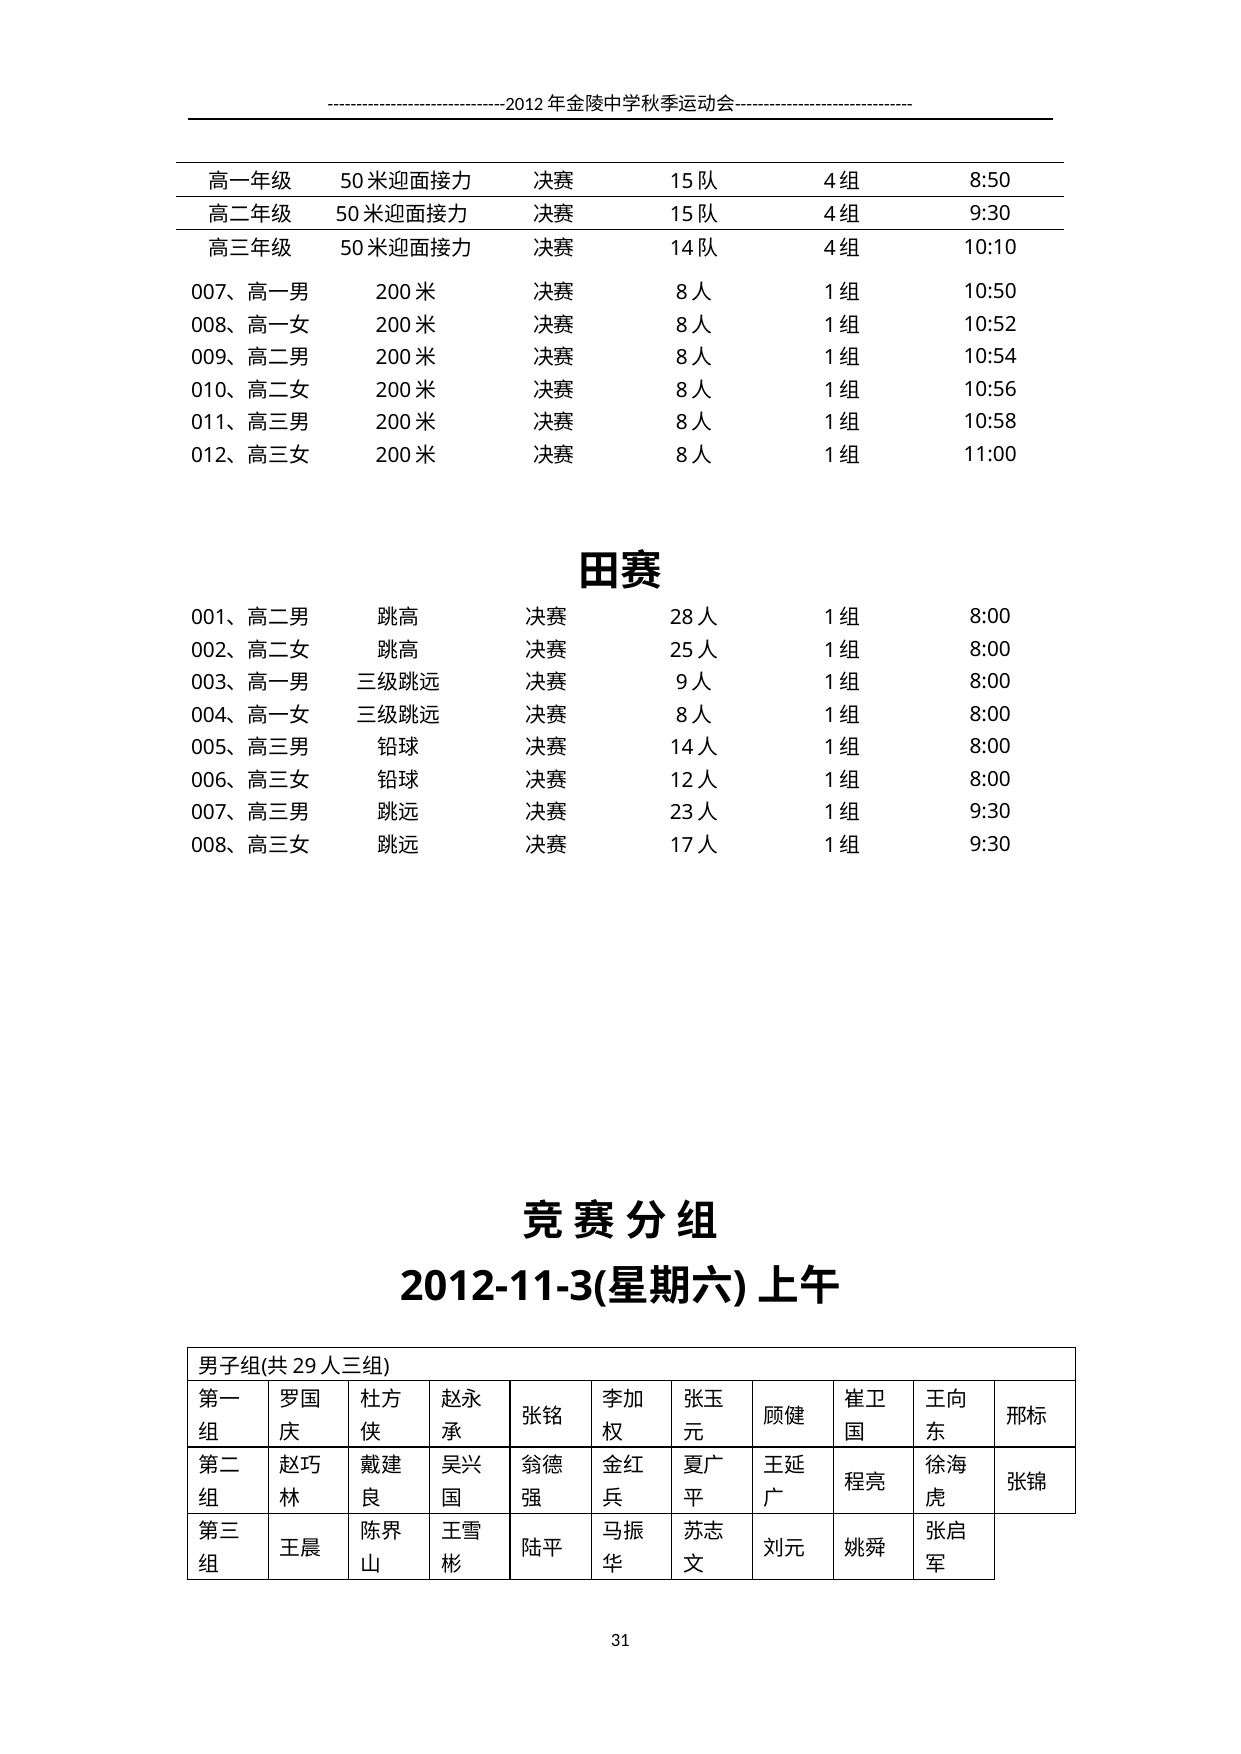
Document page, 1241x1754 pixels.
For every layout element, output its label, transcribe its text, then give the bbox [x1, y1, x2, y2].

table_cell 1组 [768, 437, 916, 469]
table_cell 三级跳远 [324, 664, 472, 697]
table_cell 8人 [620, 339, 768, 372]
table_cell 1组 [768, 664, 916, 697]
table_cell 刘元 [753, 1514, 833, 1578]
table_cell 1组 [768, 274, 916, 307]
table_cell 8人 [620, 697, 768, 729]
table_cell 决赛 [488, 197, 620, 229]
table_cell 罗国庆 [269, 1381, 348, 1446]
table_cell 决赛 [488, 372, 620, 404]
text (星期六) 上午 [187, 1249, 1053, 1314]
table_cell 决赛 [488, 307, 620, 339]
table_cell 8人 [620, 372, 768, 404]
table_cell 1组 [768, 404, 916, 437]
table_cell 迎面接力 [324, 197, 487, 229]
table_cell 004、高一女 [176, 697, 324, 729]
table_header 28人 [620, 599, 768, 632]
table_cell 12人 [620, 762, 768, 794]
table_cell 010、高二女 [176, 372, 324, 404]
table_cell 三级跳远 [324, 697, 472, 729]
table_cell 王晨 [269, 1514, 348, 1578]
table_cell 翁德强 [511, 1448, 591, 1512]
table_cell 8:00 [916, 729, 1064, 762]
table_cell [324, 404, 487, 437]
table_cell 陈界山 [349, 1514, 429, 1578]
table_cell 006、高三女 [176, 762, 324, 794]
table_cell 1组 [768, 697, 916, 729]
table_cell 高三年级 [176, 230, 324, 274]
table_cell 14队 [620, 230, 768, 274]
table_cell 10:56 [916, 372, 1064, 404]
table_cell 1组 [768, 372, 916, 404]
table_cell 铅球 [324, 762, 472, 794]
text 田赛 [187, 534, 1053, 599]
table_cell 决赛 [488, 404, 620, 437]
table_cell 10:58 [916, 404, 1064, 437]
table_cell 决赛 [488, 274, 620, 307]
table_cell [324, 307, 487, 339]
table_cell 铅球 [324, 729, 472, 762]
table_cell 夏广平 [672, 1448, 752, 1512]
table_cell 张铭 [511, 1381, 591, 1446]
table_header 决赛 [472, 599, 620, 632]
table_cell 张玉元 [672, 1381, 752, 1446]
table_cell 008、高一女 [176, 307, 324, 339]
table_cell 11:00 [916, 437, 1064, 469]
table_cell 007、高一男 [176, 274, 324, 307]
table_cell 金红兵 [592, 1448, 671, 1512]
table_cell 10:10 [916, 230, 1064, 274]
table_cell 003、高一男 [176, 664, 324, 697]
table_cell 14人 [620, 729, 768, 762]
table_cell 决赛 [488, 437, 620, 469]
table_cell 15队 [620, 163, 768, 196]
table_cell 跳高 [324, 632, 472, 664]
table_cell 徐海虎 [914, 1448, 994, 1512]
table_cell 4组 [768, 230, 916, 274]
table_cell 跳远 [324, 827, 472, 859]
table_cell 决赛 [488, 163, 620, 196]
table_cell 决赛 [488, 339, 620, 372]
table_cell 第二组 [188, 1448, 268, 1512]
table_cell [324, 437, 487, 469]
table_cell 1组 [768, 762, 916, 794]
table_cell 第三组 [188, 1514, 268, 1578]
table_cell 8:00 [916, 664, 1064, 697]
table_cell 张锦 [995, 1448, 1075, 1512]
table_cell 8人 [620, 274, 768, 307]
table_header 男子组(共29人三组) [188, 1348, 1075, 1380]
table_cell 15队 [620, 197, 768, 229]
table_cell 9:30 [916, 197, 1064, 229]
table_cell 011、高三男 [176, 404, 324, 437]
table_cell [324, 274, 487, 307]
table_cell 陆平 [511, 1514, 591, 1578]
table_header 001、高二男 [176, 599, 324, 632]
table_cell 8:50 [916, 163, 1064, 196]
table_cell 10:54 [916, 339, 1064, 372]
table_cell 1组 [768, 339, 916, 372]
table_header 8:00 [916, 599, 1064, 632]
table_cell 4组 [768, 197, 916, 229]
table_cell 8:00 [916, 632, 1064, 664]
table_cell 决赛 [472, 664, 620, 697]
table_cell 1组 [768, 729, 916, 762]
table_cell 马振华 [592, 1514, 671, 1578]
table_cell 10:50 [916, 274, 1064, 307]
table_cell [324, 372, 487, 404]
text 竞 赛 分 组 [187, 1184, 1053, 1249]
table_cell 25人 [620, 632, 768, 664]
table_cell [324, 339, 487, 372]
table_cell 1组 [768, 307, 916, 339]
table_cell 012、高三女 [176, 437, 324, 469]
table_cell 王延广 [753, 1448, 833, 1512]
table_cell 王雪彬 [430, 1514, 509, 1578]
table_cell 吴兴国 [430, 1448, 509, 1512]
table_cell 007、高三男 [176, 794, 324, 827]
table_header 跳高 [324, 599, 472, 632]
table_cell 1组 [768, 632, 916, 664]
table_cell 顾健 [753, 1381, 833, 1446]
table_cell 9:30 [916, 794, 1064, 827]
table_cell 决赛 [472, 697, 620, 729]
table_cell 8:00 [916, 762, 1064, 794]
table_cell 邢标 [995, 1381, 1075, 1446]
table_cell 4组 [768, 163, 916, 196]
table_cell 002、高二女 [176, 632, 324, 664]
table_cell 迎面接力 [324, 163, 487, 196]
table_cell 1组 [768, 794, 916, 827]
table_cell 8人 [620, 404, 768, 437]
table_cell 8人 [620, 307, 768, 339]
table_cell 10:52 [916, 307, 1064, 339]
table_cell 决赛 [472, 632, 620, 664]
table_cell 17人 [620, 827, 768, 859]
table_cell 9:30 [916, 827, 1064, 859]
table_cell 赵永承 [430, 1381, 509, 1446]
table_cell 决赛 [488, 230, 620, 274]
table_cell 8人 [620, 437, 768, 469]
table_header 1组 [768, 599, 916, 632]
table_cell 赵巧林 [269, 1448, 348, 1512]
table_cell 决赛 [472, 729, 620, 762]
table_cell [995, 1514, 1075, 1578]
table_cell 高一年级 [176, 163, 324, 196]
table_cell 1组 [768, 827, 916, 859]
table_cell 苏志文 [672, 1514, 752, 1578]
table_cell 第一组 [188, 1381, 268, 1446]
table_cell 张启军 [914, 1514, 994, 1578]
table_cell 8:00 [916, 697, 1064, 729]
table_cell 005、高三男 [176, 729, 324, 762]
table_cell 姚舜 [834, 1514, 913, 1578]
table_cell 009、高二男 [176, 339, 324, 372]
table_cell 23人 [620, 794, 768, 827]
table_cell 杜方侠 [349, 1381, 429, 1446]
table_cell 008、高三女 [176, 827, 324, 859]
table_cell 李加权 [592, 1381, 671, 1446]
table_cell 决赛 [472, 827, 620, 859]
table_cell 决赛 [472, 762, 620, 794]
table_cell 程亮 [834, 1448, 913, 1512]
table_cell 9人 [620, 664, 768, 697]
table_cell 崔卫国 [834, 1381, 913, 1446]
table_cell 高二年级 [176, 197, 324, 229]
table_cell 决赛 [472, 794, 620, 827]
table_cell 迎面接力 [324, 230, 487, 274]
table_cell 戴建良 [349, 1448, 429, 1512]
table_cell 王向东 [914, 1381, 994, 1446]
table_cell 跳远 [324, 794, 472, 827]
